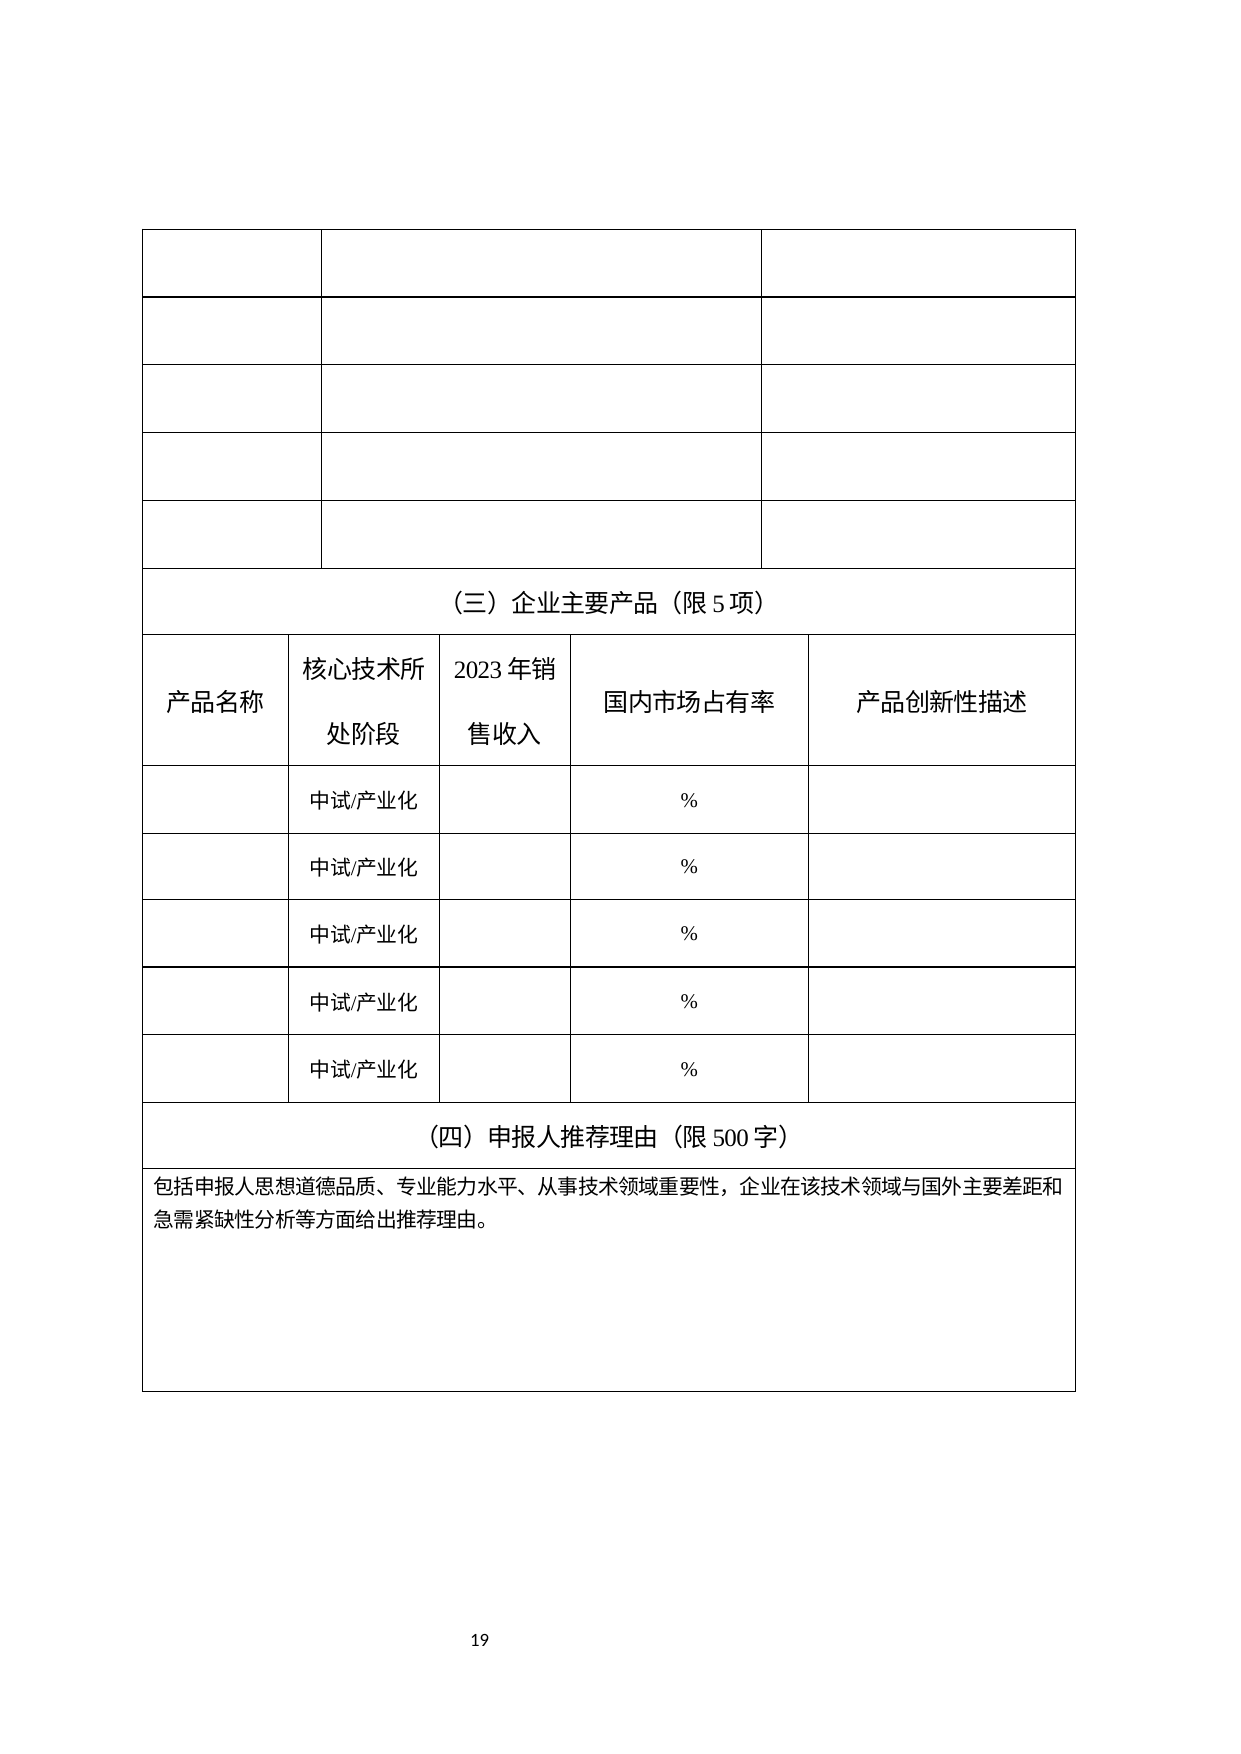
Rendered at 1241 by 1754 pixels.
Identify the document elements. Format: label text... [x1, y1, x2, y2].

table_cell [143, 968, 288, 1034]
table_cell 中试/产业化 [289, 766, 439, 833]
table_cell 产品创新性描述 [809, 635, 1075, 765]
table_cell [809, 968, 1075, 1034]
table_cell [143, 834, 288, 898]
table_cell [440, 900, 570, 966]
table_cell [440, 766, 570, 833]
table_cell [440, 834, 570, 898]
table_cell 包括申报人思想道德品质、专业能力水平、从事技术领域重要性，企业在该技术领域与国外主要差距和急需紧缺性分析等方面给出推荐理由。 [143, 1169, 1075, 1391]
table_cell 2023年销售收入 [440, 635, 570, 765]
table_cell 国内市场占有率 [571, 635, 808, 765]
table_cell [143, 501, 321, 568]
table_cell [143, 766, 288, 833]
table_cell % [571, 968, 808, 1034]
table_cell % [571, 1035, 808, 1102]
table_cell % [571, 900, 808, 966]
table_cell [762, 298, 1075, 364]
table_cell 中试/产业化 [289, 900, 439, 966]
table_cell [143, 298, 321, 364]
table_cell 中试/产业化 [289, 968, 439, 1034]
table_cell [762, 433, 1075, 500]
table_cell [322, 230, 761, 296]
table_cell % [571, 834, 808, 898]
table_cell [809, 900, 1075, 966]
table_cell [322, 501, 761, 568]
table_cell [440, 1035, 570, 1102]
table_cell （三）企业主要产品（限5项） [143, 569, 1075, 634]
table_cell 中试/产业化 [289, 834, 439, 898]
table_cell [762, 501, 1075, 568]
table_cell [762, 365, 1075, 432]
table_cell [809, 1035, 1075, 1102]
table_cell % [571, 766, 808, 833]
table_cell [143, 433, 321, 500]
table_cell [322, 365, 761, 432]
table_cell [143, 230, 321, 296]
table_cell [809, 766, 1075, 833]
table_cell [143, 1035, 288, 1102]
table_cell [809, 834, 1075, 898]
table_cell [440, 968, 570, 1034]
table_cell [143, 365, 321, 432]
table_cell [322, 433, 761, 500]
table_cell 核心技术所处阶段 [289, 635, 439, 765]
table_cell 中试/产业化 [289, 1035, 439, 1102]
table_cell [143, 900, 288, 966]
table_cell [322, 298, 761, 364]
table_cell （四）申报人推荐理由（限500字） [143, 1103, 1075, 1168]
table_cell 产品名称 [143, 635, 288, 765]
table_cell [762, 230, 1075, 296]
